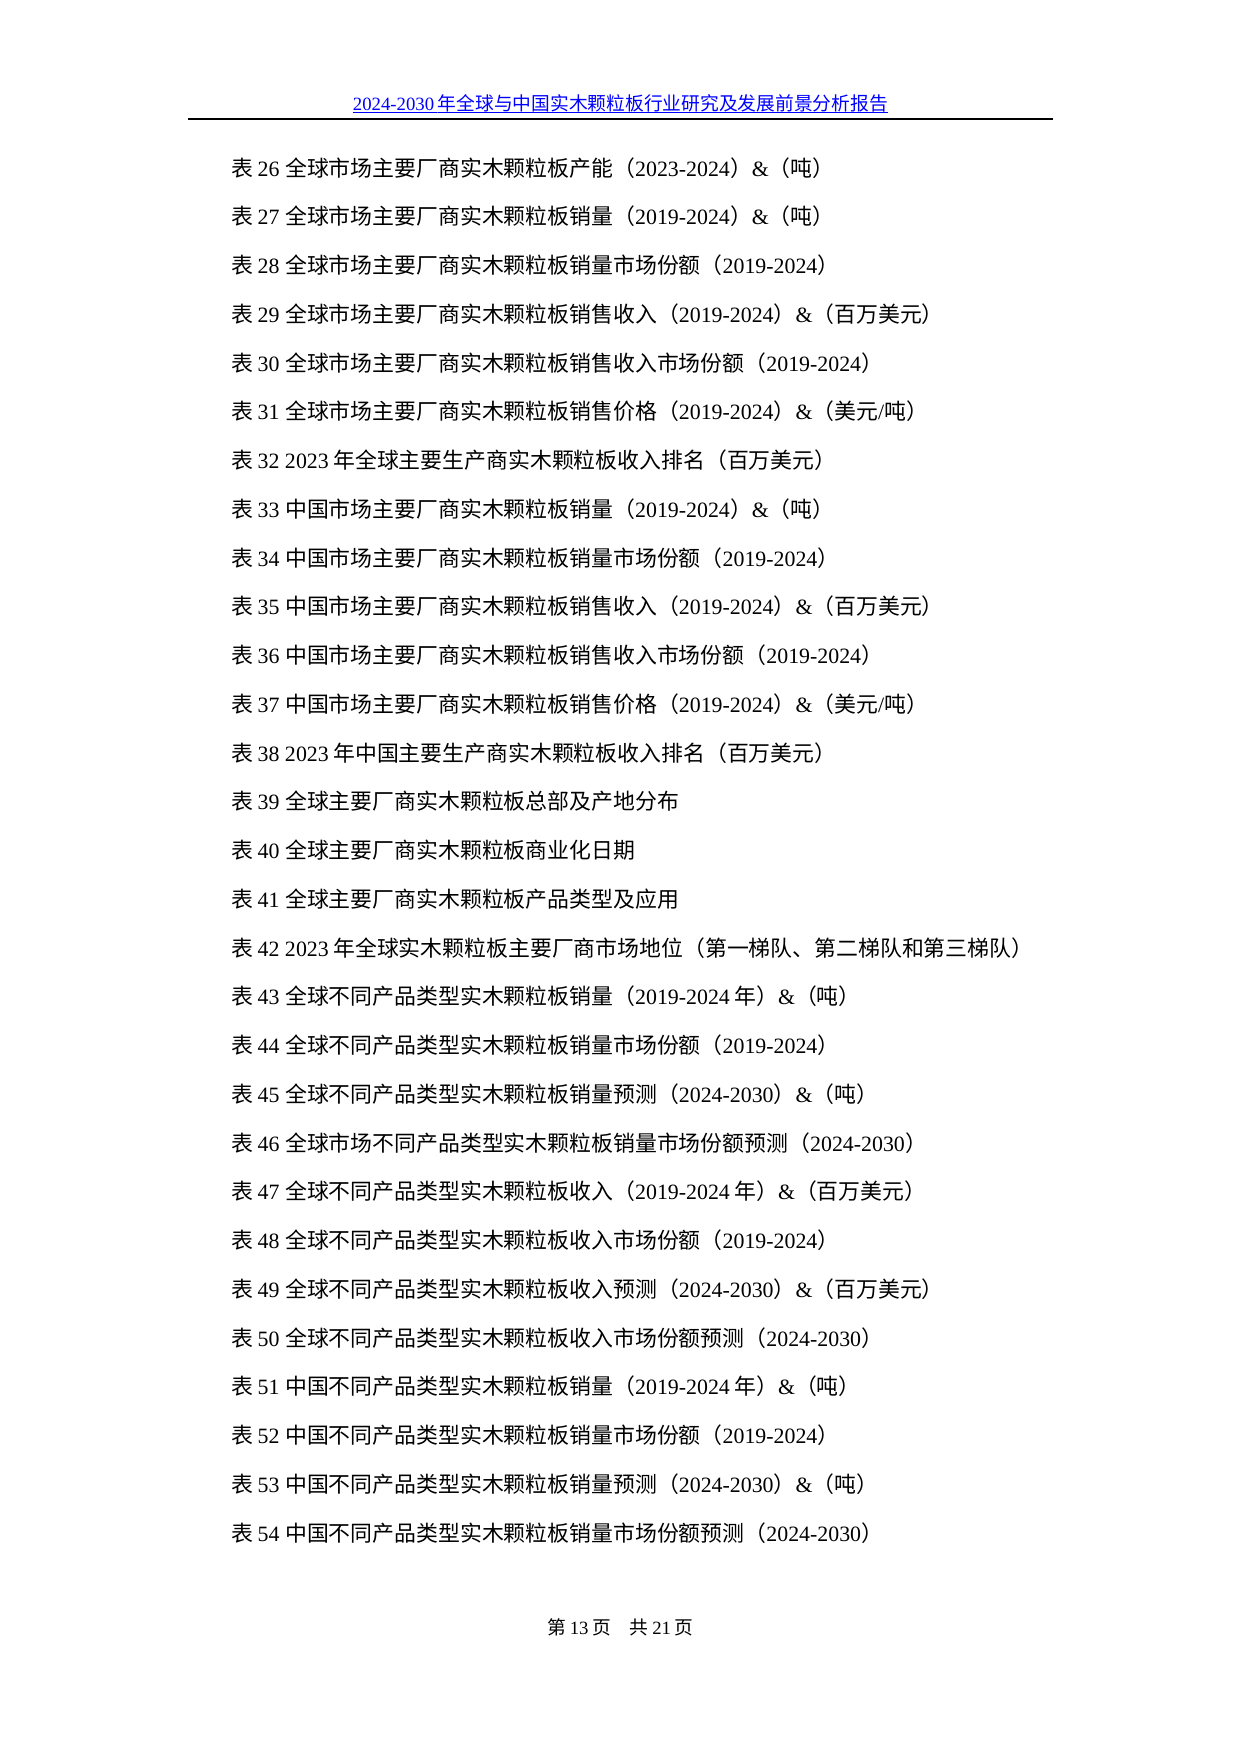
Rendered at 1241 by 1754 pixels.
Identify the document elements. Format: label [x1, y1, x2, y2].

text [187, 150, 1053, 1548]
